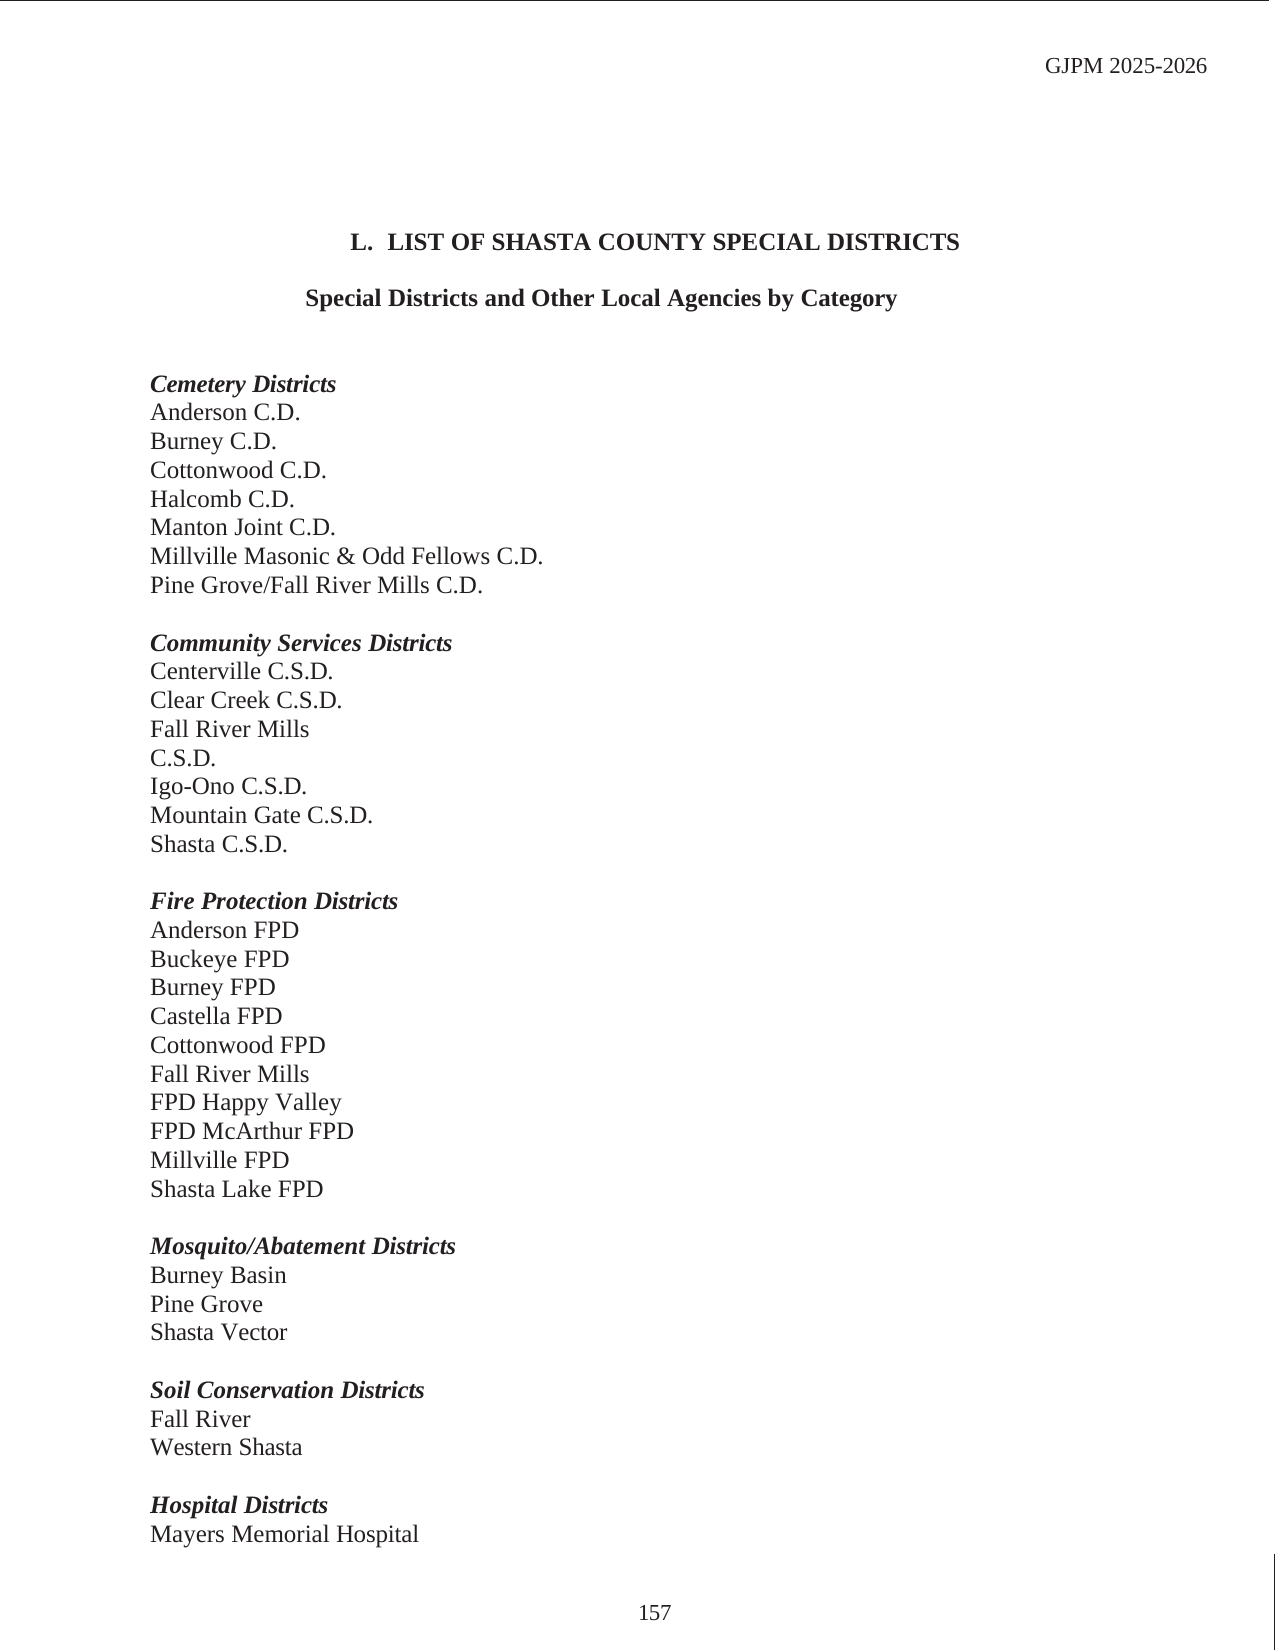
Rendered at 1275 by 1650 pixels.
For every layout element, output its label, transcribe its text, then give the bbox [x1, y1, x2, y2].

text Centerville C.S.D. [150, 656, 380, 685]
text Clear Creek C.S.D. [150, 685, 380, 714]
text Burney Basin Pine Grove Shasta Vector [150, 1260, 317, 1346]
text Cemetery Districts Anderson C.D. Burney C.D. Cottonwood C.D. Halcomb C.D. Manton Joint C.D. [150, 369, 358, 541]
subtitle LIST OF SHASTA COUNTY SPECIAL DISTRICTS [350, 227, 1237, 256]
text Millville Masonic & Odd Fellows C.D. Pine Grove/Fall River Mills C.D. [150, 541, 556, 599]
text Shasta C.S.D. [150, 829, 380, 858]
subtitle Mosquito/Abatement Districts [150, 1231, 1237, 1260]
text Fall River Mills C.S.D. [150, 714, 380, 771]
text Anderson FPD Buckeye FPD Burney FPD Castella FPD Cottonwood FPD Fall River Mills FPD Happy Valley FPD McArthur FPD Millville FPD Shasta Lake FPD [150, 915, 358, 1202]
subtitle Community Services Districts [150, 628, 1237, 656]
subtitle Fire Protection Districts [150, 886, 1237, 915]
subtitle Soil Conservation Districts [150, 1375, 1237, 1404]
subtitle Special Districts and Other Local Agencies by Category [305, 283, 1237, 312]
text Igo-Ono C.S.D. [150, 771, 380, 800]
text Mayers Memorial Hospital [150, 1519, 1237, 1547]
text Fall River Western Shasta [150, 1404, 317, 1461]
subtitle Hospital Districts [150, 1490, 1237, 1519]
text Mountain Gate C.S.D. [150, 800, 380, 829]
